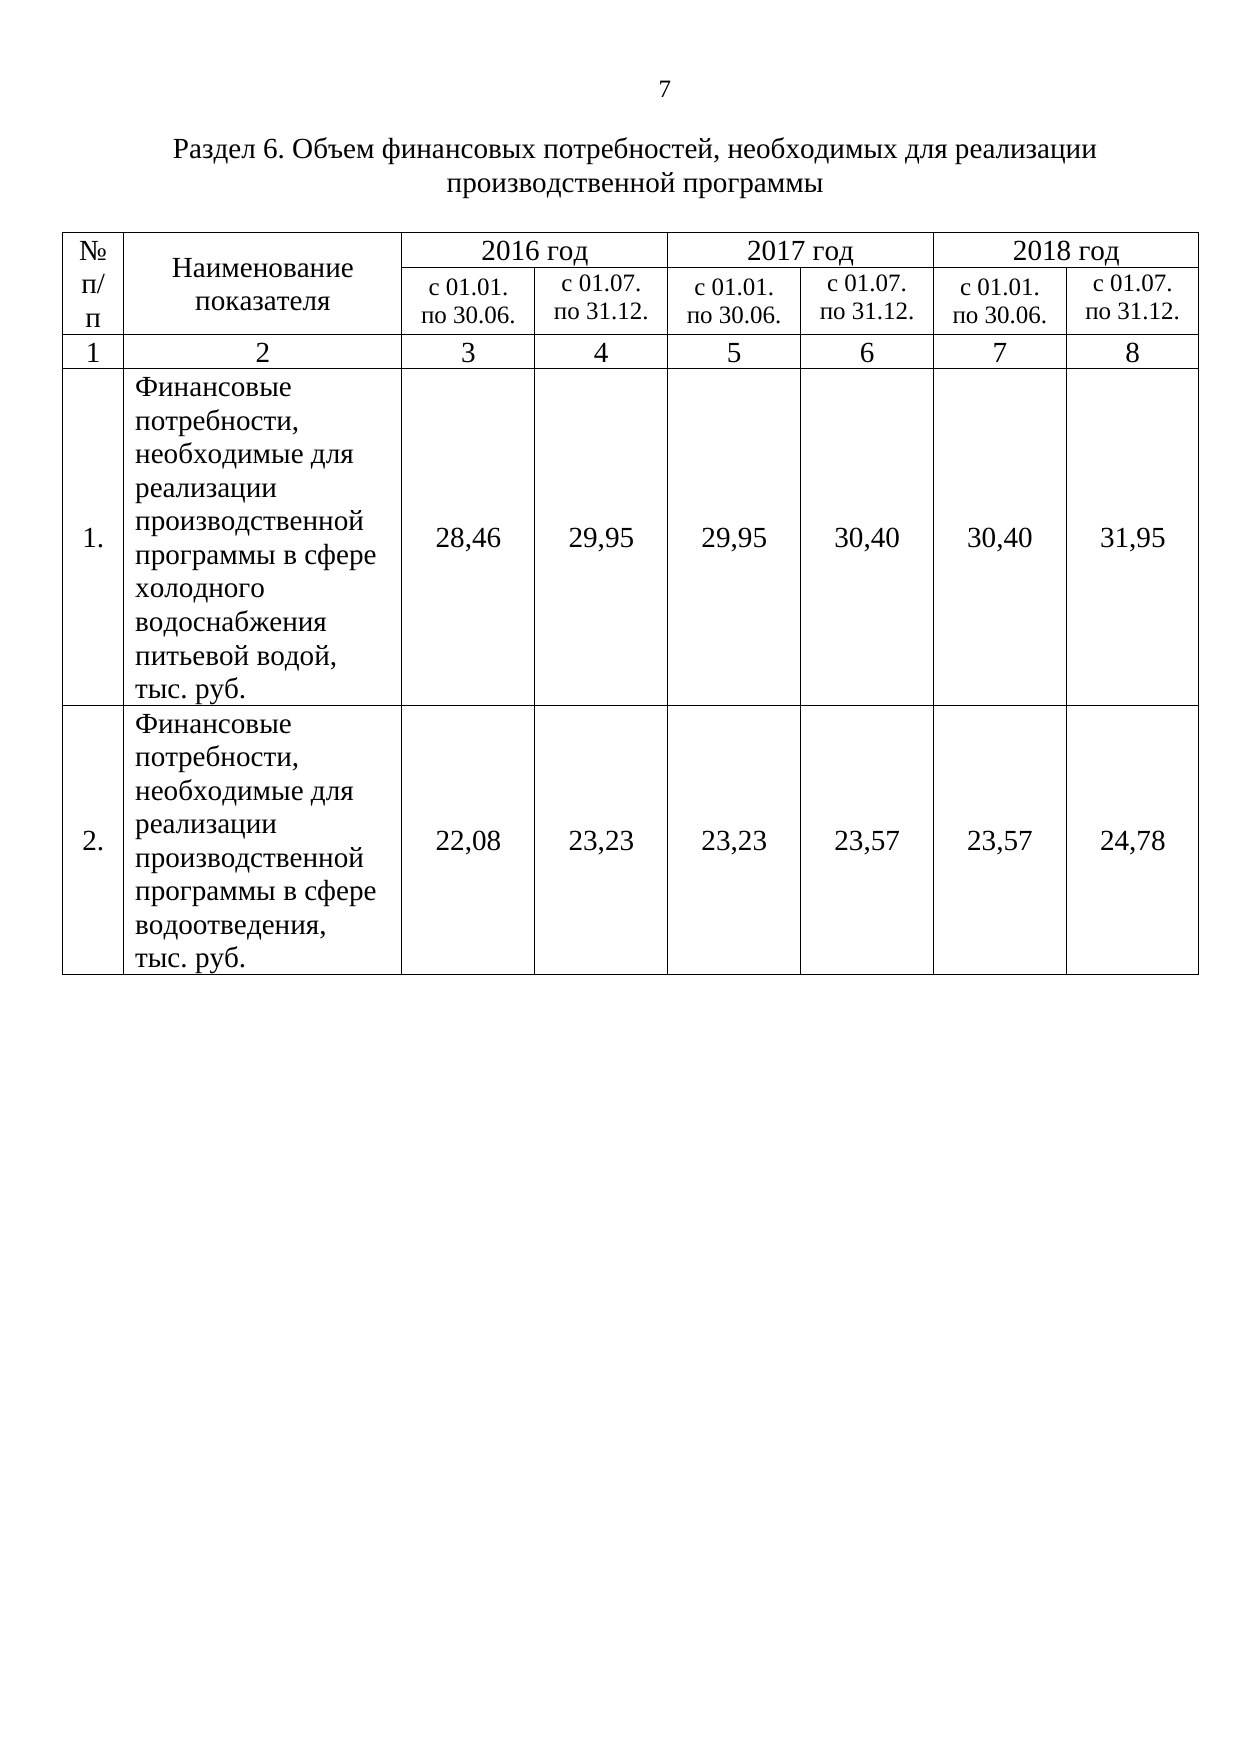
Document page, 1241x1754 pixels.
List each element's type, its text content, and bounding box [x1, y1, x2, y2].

table_cell 31,95 [1067, 369, 1198, 705]
table_cell с 01.01. по 30.06. [934, 268, 1066, 334]
table_cell 23,57 [934, 706, 1066, 974]
table_cell с 01.01. по 30.06. [402, 268, 534, 334]
table_cell 5 [668, 335, 800, 368]
table_cell 24,78 [1067, 706, 1198, 974]
table_cell с 01.07. по 31.12. [801, 268, 933, 334]
table_header Наименование показателя [124, 233, 401, 334]
table_cell 23,23 [668, 706, 800, 974]
table_cell с 01.07. по 31.12. [535, 268, 667, 334]
table_cell Финансовые потребности, необходимые для реализации производственной программы в сфере холодного водоснабжения питьевой водой, тыс. руб. [124, 369, 401, 705]
table_cell с 01.07. по 31.12. [1067, 268, 1198, 334]
table_cell 23,57 [801, 706, 933, 974]
table_cell 1. [63, 369, 123, 705]
table_header 2017 год [668, 233, 933, 267]
table_cell Финансовые потребности, необходимые для реализации производственной программы в сфере водоотведения, тыс. руб. [124, 706, 401, 974]
table_cell 4 [535, 335, 667, 368]
table_header 2018 год [934, 233, 1198, 267]
table_cell с 01.01. по 30.06. [668, 268, 800, 334]
table_cell 23,23 [535, 706, 667, 974]
table_cell 30,40 [934, 369, 1066, 705]
table_cell 6 [801, 335, 933, 368]
table_cell 2 [124, 335, 401, 368]
table_cell 2. [63, 706, 123, 974]
table_cell 22,08 [402, 706, 534, 974]
text Раздел 6. Объем финансовых потребностей, необходимых для реализации производственной программы [118, 131, 1152, 198]
table_cell 3 [402, 335, 534, 368]
table_cell 29,95 [535, 369, 667, 705]
table_cell 28,46 [402, 369, 534, 705]
table_cell 30,40 [801, 369, 933, 705]
table_cell 7 [934, 335, 1066, 368]
table_cell 29,95 [668, 369, 800, 705]
table_cell 8 [1067, 335, 1198, 368]
table_header № п/п [63, 233, 123, 334]
table_header 2016 год [402, 233, 667, 267]
table_cell 1 [63, 335, 123, 368]
